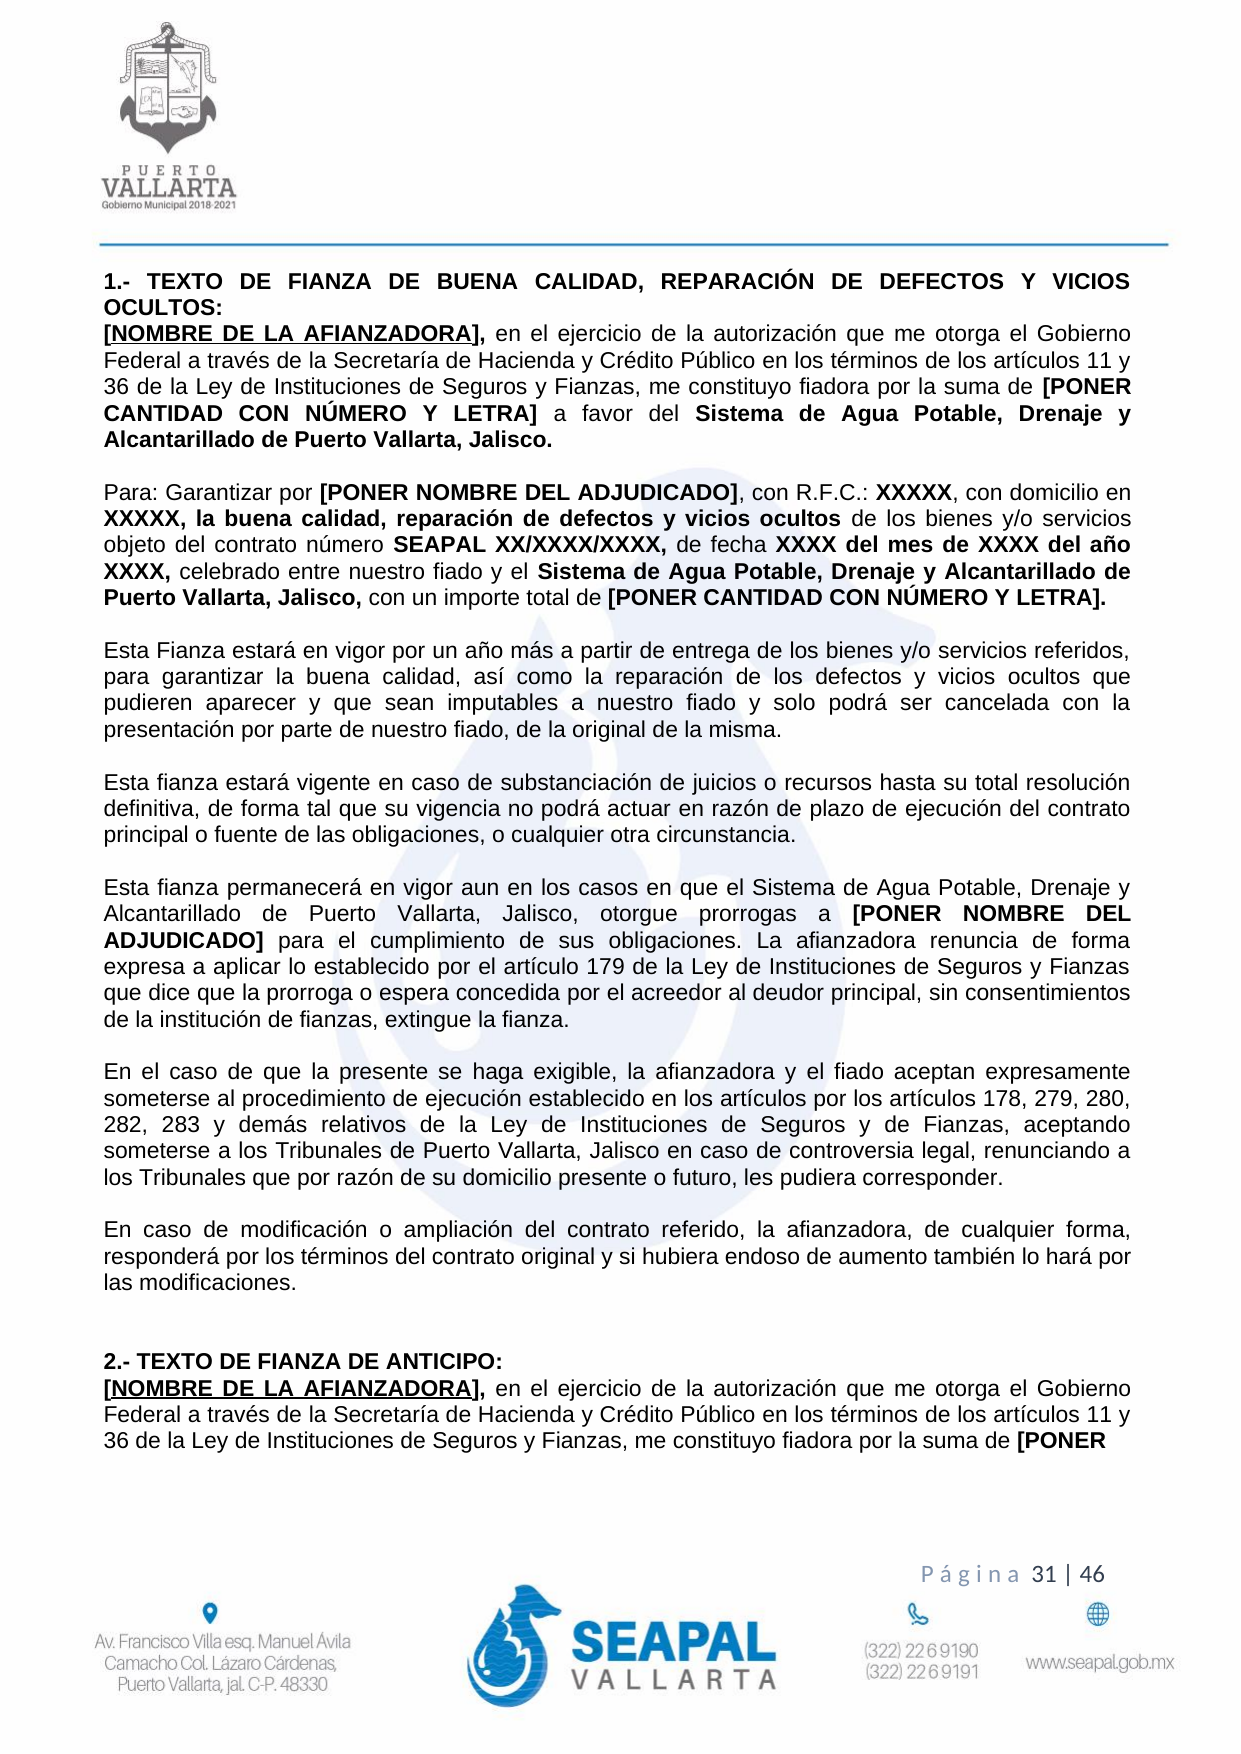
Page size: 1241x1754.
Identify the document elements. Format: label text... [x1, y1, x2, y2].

text 2.- TEXTO DE FIANZA DE ANTICIPO: [103, 1348, 1132, 1374]
text [NOMBRE DE LA AFIANZADORA], en el ejercicio de la autorización que me otorga el Gobierno Federal a través de la Secretaría de Hacienda y Crédito Público en los términos de los artículos 11 y 36 de la Ley de Instituciones de Seguros y Fianzas, me constituyo fiadora por la suma de [PONER CANTIDAD CON NÚMERO Y LETRA] a favor del Sistema de Agua Potable, Drenaje y Alcantarillado de Puerto Vallarta, Jalisco. [103, 320, 1132, 452]
text En el caso de que la presente se haga exigible, la afianzadora y el fiado aceptan expresamente someterse al procedimiento de ejecución establecido en los artículos por los artículos 178, 279, 280, 282, 283 y demás relativos de la Ley de Instituciones de Seguros y de Fianzas, aceptando someterse a los Tribunales de Puerto Vallarta, Jalisco en caso de controversia legal, renunciando a los Tribunales que por razón de su domicilio presente o futuro, les pudiera corresponder. [103, 1058, 1132, 1190]
text 1.- TEXTO DE FIANZA DE BUENA CALIDAD, REPARACIÓN DE DEFECTOS Y VICIOS OCULTOS: [103, 268, 1132, 320]
text Esta fianza estará vigente en caso de substanciación de juicios o recursos hasta su total resolución definitiva, de forma tal que su vigencia no podrá actuar en razón de plazo de ejecución del contrato principal o fuente de las obligaciones, o cualquier otra circunstancia. [103, 768, 1132, 847]
picture [0, 0, 1241, 1750]
text Esta Fianza estará en vigor por un año más a partir de entrega de los bienes y/o servicios referidos, para garantizar la buena calidad, así como la reparación de los defectos y vicios ocultos que pudieren aparecer y que sean imputables a nuestro fiado y solo podrá ser cancelada con la presentación por parte de nuestro fiado, de la original de la misma. [103, 637, 1132, 742]
text [NOMBRE DE LA AFIANZADORA], en el ejercicio de la autorización que me otorga el Gobierno Federal a través de la Secretaría de Hacienda y Crédito Público en los términos de los artículos 11 y 36 de la Ley de Instituciones de Seguros y Fianzas, me constituyo fiadora por la suma de [PONER [103, 1374, 1132, 1454]
text Esta fianza permanecerá en vigor aun en los casos en que el Sistema de Agua Potable, Drenaje y Alcantarillado de Puerto Vallarta, Jalisco, otorgue prorrogas a [PONER NOMBRE DEL ADJUDICADO] para el cumplimiento de sus obligaciones. La afianzadora renuncia de forma expresa a aplicar lo establecido por el artículo 179 de la Ley de Instituciones de Seguros y Fianzas que dice que la prorroga o espera concedida por el acreedor al deudor principal, sin consentimientos de la institución de fianzas, extingue la fianza. [103, 874, 1132, 1032]
text En caso de modificación o ampliación del contrato referido, la afianzadora, de cualquier forma, responderá por los términos del contrato original y si hubiera endoso de aumento también lo hará por las modificaciones. [103, 1216, 1132, 1296]
text Para: Garantizar por [PONER NOMBRE DEL ADJUDICADO], con R.F.C.: XXXXX, con domicilio en XXXXX, la buena calidad, reparación de defectos y vicios ocultos de los bienes y/o servicios objeto del contrato número SEAPAL XX/XXXX/XXXX, de fecha XXXX del mes de XXXX del año XXXX, celebrado entre nuestro fiado y el Sistema de Agua Potable, Drenaje y Alcantarillado de Puerto Vallarta, Jalisco, con un importe total de [PONER CANTIDAD CON NÚMERO Y LETRA]. [103, 478, 1132, 610]
